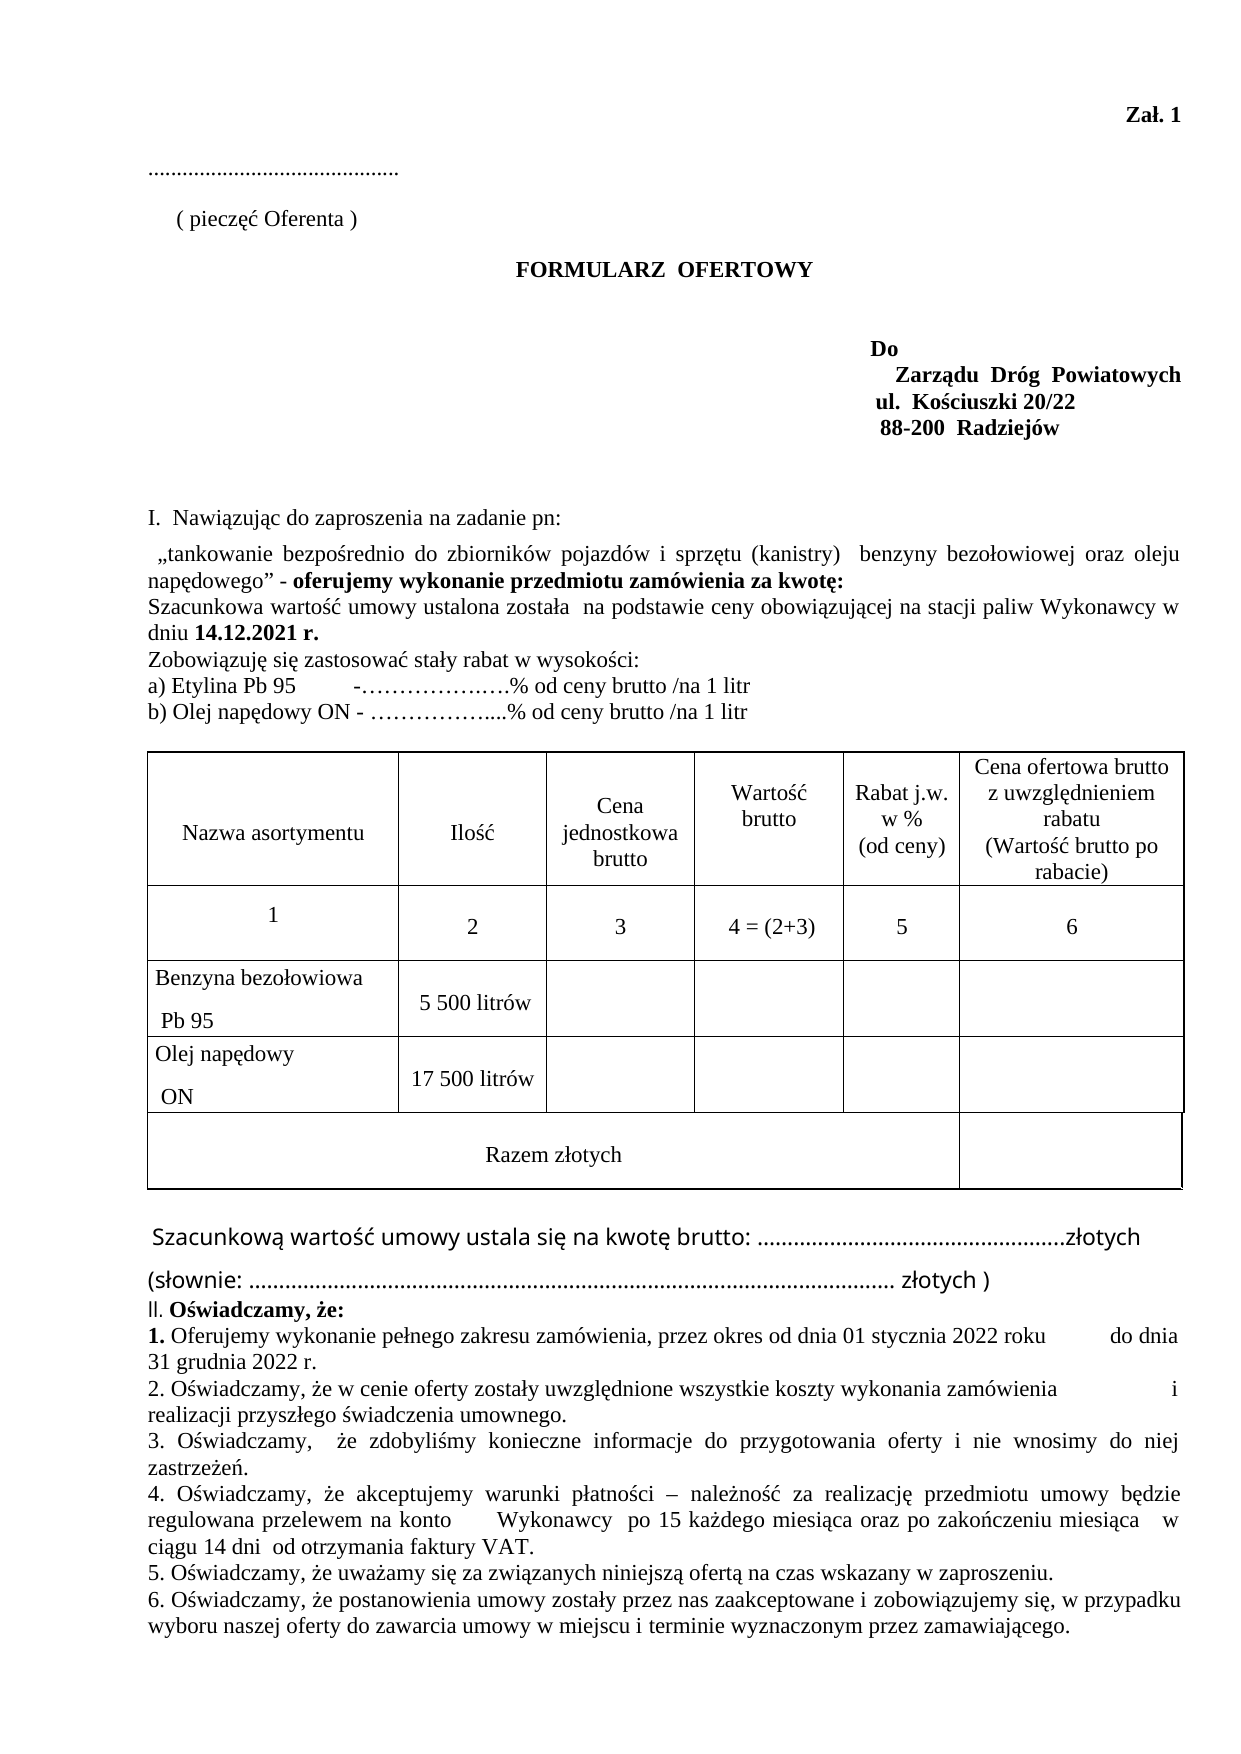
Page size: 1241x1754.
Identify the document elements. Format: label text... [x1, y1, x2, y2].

text Zobowiązuję się zastosować stały rabat w wysokości: [148, 646, 1181, 672]
table_cell [695, 961, 843, 1036]
table_header Nazwa asortymentu [148, 753, 398, 884]
table_cell [695, 1037, 843, 1112]
text 2. Oświadczamy, że w cenie oferty zostały uwzględnione wszystkie koszty wykonania zamówienia i realizacji przyszłego świadczenia umownego. [148, 1375, 1181, 1427]
table_cell [960, 1113, 1182, 1188]
text b) Olej napędowy ON - ……………....% od ceny brutto /na 1 litr [148, 698, 1181, 725]
table_header Cena jednostkowa brutto [547, 753, 694, 884]
table_cell 6 [960, 886, 1183, 960]
text (słownie: …………………………………………………………………….………………………. złotych ) [148, 1264, 1181, 1296]
table_header Ilość [399, 753, 546, 884]
table_cell 2 [399, 886, 546, 960]
text 88-200 Radziejów [148, 414, 1181, 440]
table_cell Razem złotych [148, 1113, 959, 1188]
table_cell 5 500 litrów [399, 961, 546, 1036]
table_cell [844, 1037, 959, 1112]
text 6. Oświadczamy, że postanowienia umowy zostały przez nas zaakceptowane i zobowiązujemy się, w przypadku wyboru naszej oferty do zawarcia umowy w miejscu i terminie wyznaczonym przez zamawiającego. [148, 1586, 1181, 1638]
text ( pieczęć Oferenta ) [148, 205, 1181, 231]
table_header Cena ofertowa brutto z uwzględnieniem rabatu (Wartość brutto po rabacie) [960, 753, 1183, 884]
table_cell [547, 1037, 694, 1112]
table_header Wartość brutto [695, 753, 843, 884]
table_header Rabat j.w. w % (od ceny) [844, 753, 959, 884]
text „tankowanie bezpośrednio do zbiorników pojazdów i sprzętu (kanistry) benzyny bezołowiowej oraz oleju napędowego” - oferujemy wykonanie przedmiotu zamówienia za kwotę: [148, 540, 1181, 593]
text a) Etylina Pb 95 -…………….….% od ceny brutto /na 1 litr [148, 672, 1181, 698]
table_cell [960, 1037, 1183, 1112]
table_cell 1 [148, 886, 398, 960]
text Zał. 1 [148, 101, 1181, 127]
table_cell 5 [844, 886, 959, 960]
text 1. Oferujemy wykonanie pełnego zakresu zamówienia, przez okres od dnia 01 stycznia 2022 roku do dnia 31 grudnia 2022 r. [148, 1322, 1181, 1375]
text Szacunkową wartość umowy ustala się na kwotę brutto: …………….……………………………..złotych [110, 1221, 1181, 1252]
text ............................................ [148, 154, 1181, 180]
table_cell [547, 961, 694, 1036]
table_cell Benzyna bezołowiowa Pb 95 [148, 961, 398, 1036]
text 3. Oświadczamy, że zdobyliśmy konieczne informacje do przygotowania oferty i nie wnosimy do niej zastrzeżeń. [148, 1427, 1181, 1480]
text Zarządu Dróg Powiatowych [148, 361, 1181, 388]
table_cell 4 = (2+3) [695, 886, 843, 960]
text FORMULARZ OFERTOWY [148, 256, 1181, 282]
table_cell 17 500 litrów [399, 1037, 546, 1112]
table_cell [844, 961, 959, 1036]
table_cell [960, 961, 1183, 1036]
text Szacunkowa wartość umowy ustalona została na podstawie ceny obowiązującej na stacji paliw Wykonawcy w dniu 14.12.2021 r. [148, 593, 1181, 646]
text I. Nawiązując do zaproszenia na zadanie pn: [148, 503, 1181, 530]
text II. Oświadczamy, że: [148, 1296, 1181, 1322]
table_cell Olej napędowy ON [148, 1037, 398, 1112]
text 4. Oświadczamy, że akceptujemy warunki płatności – należność za realizację przedmiotu umowy będzie regulowana przelewem na konto Wykonawcy po 15 każdego miesiąca oraz po zakończeniu miesiąca w ciągu 14 dni od otrzymania faktury VAT. [148, 1480, 1181, 1559]
text Do [148, 335, 1181, 361]
text 5. Oświadczamy, że uważamy się za związanych niniejszą ofertą na czas wskazany w zaproszeniu. [148, 1559, 1181, 1586]
text ul. Kościuszki 20/22 [148, 388, 1181, 414]
table_cell 3 [547, 886, 694, 960]
